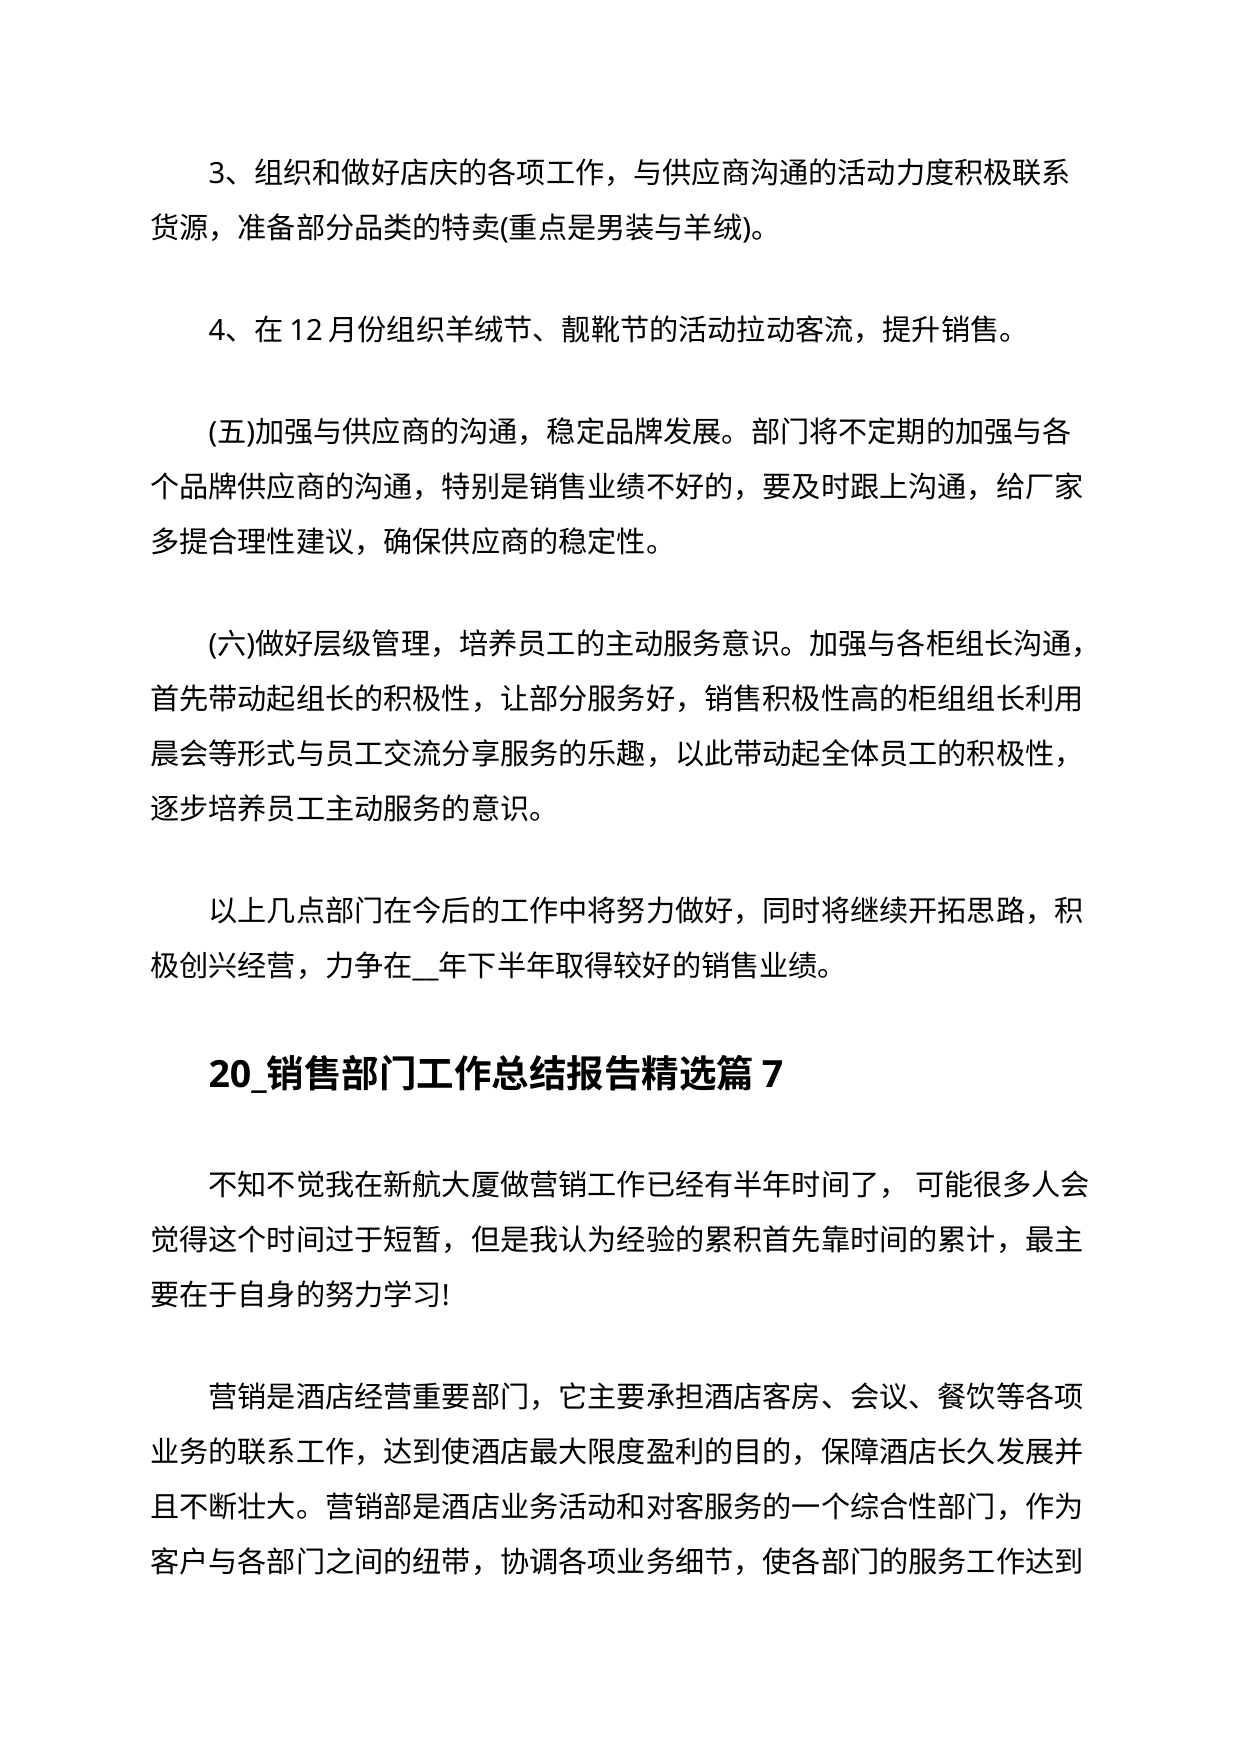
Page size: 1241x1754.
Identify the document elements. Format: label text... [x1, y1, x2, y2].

text 不知不觉我在新航大厦做营销工作已经有半年时间了， 可能很多人会觉得这个时间过于短暂，但是我认为经验的累积首先靠时间的累计，最主要在于自身的努力学习! [150, 1162, 1090, 1314]
text (五)加强与供应商的沟通，稳定品牌发展。部门将不定期的加强与各个品牌供应商的沟通，特别是销售业绩不好的，要及时跟上沟通，给厂家多提合理性建议，确保供应商的稳定性。 [150, 409, 1090, 561]
text 3、组织和做好店庆的各项工作，与供应商沟通的活动力度积极联系货源，准备部分品类的特卖(重点是男装与羊绒)。 [150, 150, 1090, 247]
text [150, 1373, 1090, 1580]
text 4、在12月份组织羊绒节、靓靴节的活动拉动客流，提升销售。 [150, 307, 1090, 349]
text (六)做好层级管理，培养员工的主动服务意识。加强与各柜组长沟通，首先带动起组长的积极性，让部分服务好，销售积极性高的柜组组长利用晨会等形式与员工交流分享服务的乐趣，以此带动起全体员工的积极性，逐步培养员工主动服务的意识。 [150, 621, 1090, 828]
text 20_销售部门工作总结报告精选篇7 [150, 1044, 1090, 1098]
text 以上几点部门在今后的工作中将努力做好，同时将继续开拓思路，积极创兴经营，力争在__年下半年取得较好的销售业绩。 [150, 887, 1090, 984]
